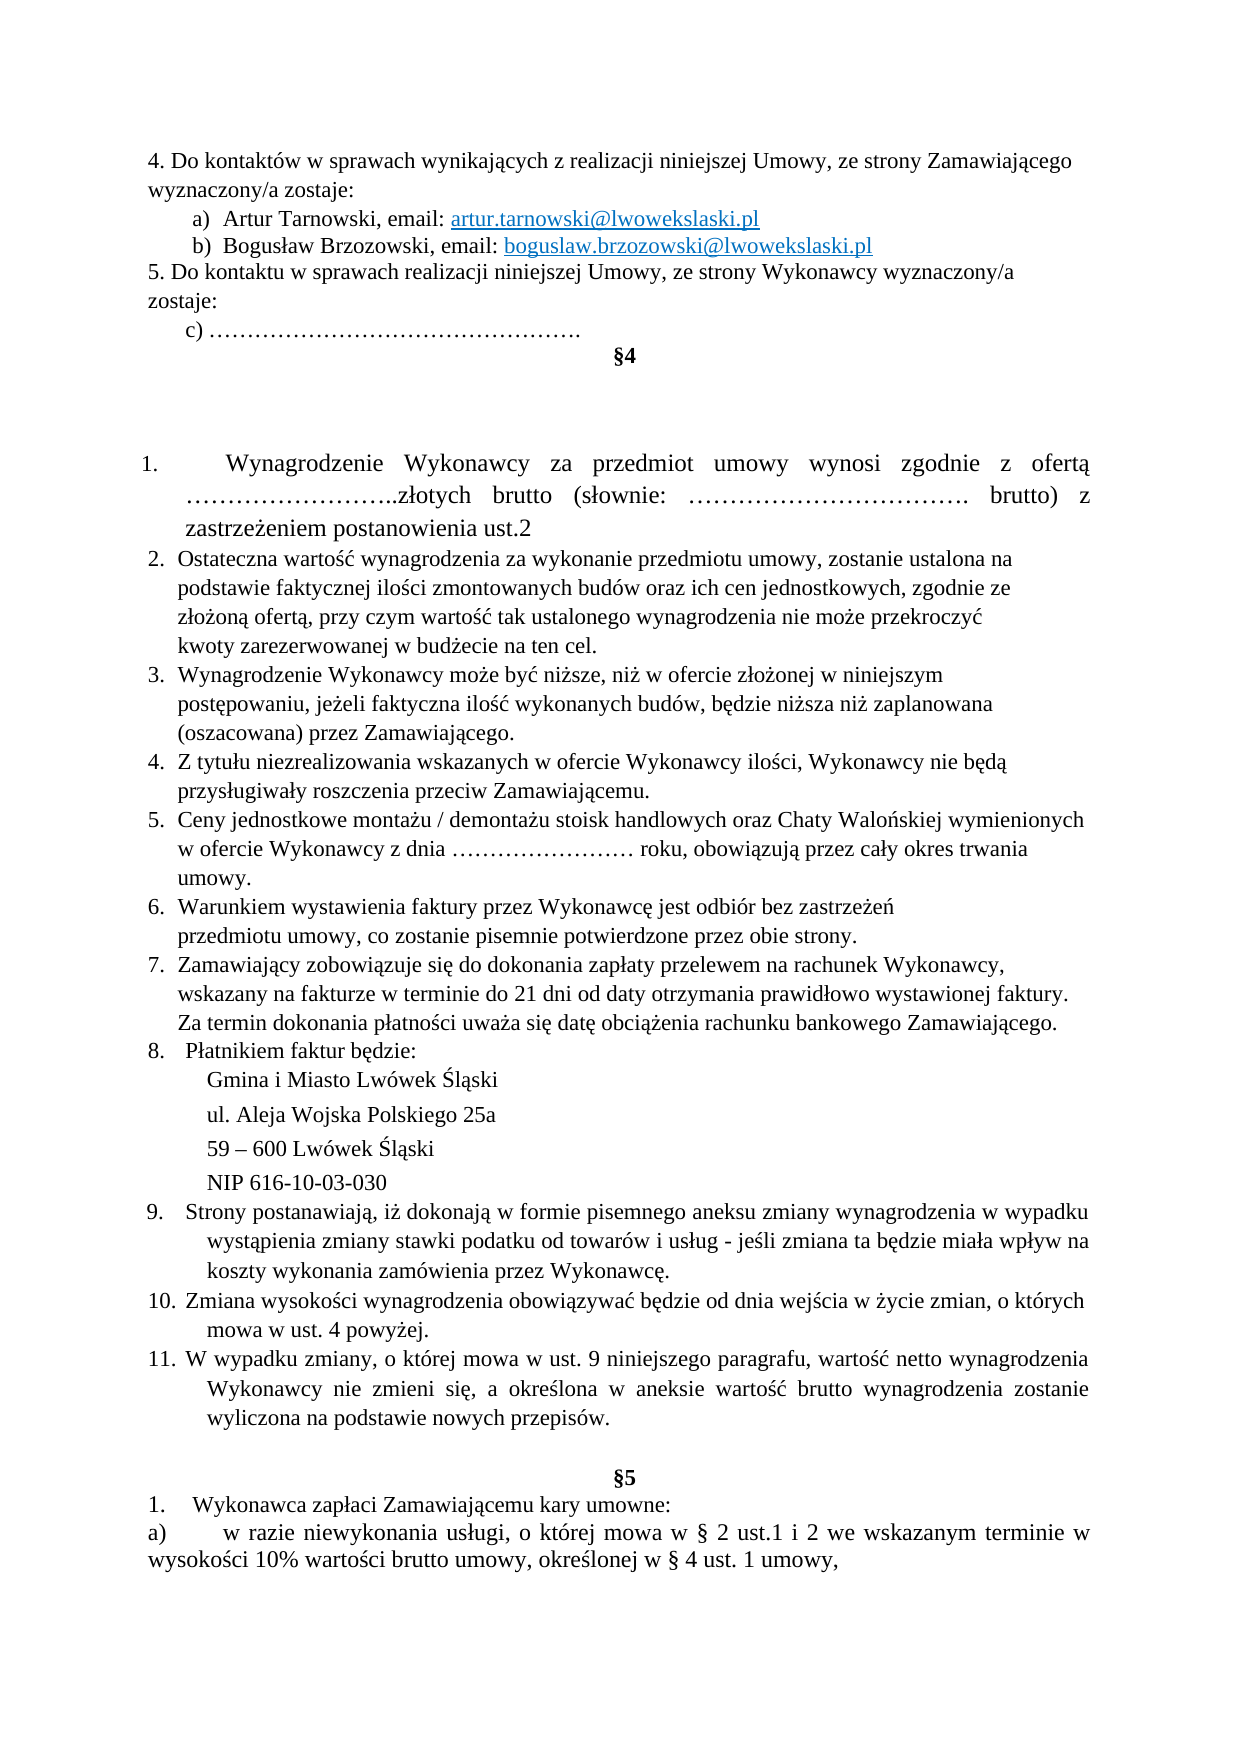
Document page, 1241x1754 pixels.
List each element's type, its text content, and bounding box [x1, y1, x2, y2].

list Warunkiem wystawienia faktury przez Wykonawcę jest odbiór bez zastrzeżeń przedmiotu umowy, co zostanie pisemnie potwierdzone przez obie strony. [148, 893, 1091, 948]
text 5. Do kontaktu w sprawach realizacji niniejszej Umowy, ze strony Wykonawcy wyznaczony/a zostaje: [148, 258, 1091, 313]
list W wypadku zmiany, o której mowa w ust. 9 niniejszego paragrafu, wartość netto wynagrodzenia Wykonawcy nie zmieni się, a określona w aneksie wartość brutto wynagrodzenia zostanie wyliczona na podstawie nowych przepisów. [148, 1345, 1091, 1431]
list Zmiana wysokości wynagrodzenia obowiązywać będzie od dnia wejścia w życie zmian, o których mowa w ust. 4 powyżej. [148, 1287, 1091, 1342]
list 59 – 600 Lwówek Śląski [192, 1135, 1093, 1161]
list Wynagrodzenie Wykonawcy może być niższe, niż w ofercie złożonej w niniejszym postępowaniu, jeżeli faktyczna ilość wykonanych budów, będzie niższa niż zaplanowana (oszacowana) przez Zamawiającego. [148, 661, 1091, 745]
list Wynagrodzenie Wykonawcy za przedmiot umowy wynosi zgodnie z ofertą ……………………..złotych brutto (słownie: ……………………………. brutto) z zastrzeżeniem postanowienia ust.2 [141, 448, 1091, 542]
list w razie niewykonania usługi, o której mowa w § 2 ust.1 i 2 we wskazanym terminie w wysokości 10% wartości brutto umowy, określonej w § 4 ust. 1 umowy, [148, 1518, 1093, 1573]
list Zamawiający zobowiązuje się do dokonania zapłaty przelewem na rachunek Wykonawcy, wskazany na fakturze w terminie do 21 dni od daty otrzymania prawidłowo wystawionej faktury. Za termin dokonania płatności uważa się datę obciążenia rachunku bankowego Zamawiającego. [148, 951, 1091, 1035]
list …………………………………………. [185, 316, 1093, 342]
text §5 [148, 1464, 1101, 1490]
list ul. Aleja Wojska Polskiego 25a [192, 1101, 1093, 1127]
list NIP 616-10-03-030 [192, 1169, 1091, 1195]
list Gmina i Miasto Lwówek Śląski [192, 1066, 1093, 1093]
list Ostateczna wartość wynagrodzenia za wykonanie przedmiotu umowy, zostanie ustalona na podstawie faktycznej ilości zmontowanych budów oraz ich cen jednostkowych, zgodnie ze złożoną ofertą, przy czym wartość tak ustalonego wynagrodzenia nie może przekroczyć kwoty zarezerwowanej w budżecie na ten cel. [148, 545, 1091, 658]
list Artur Tarnowski, email: artur.tarnowski@lwowekslaski.pl [192, 206, 1093, 232]
text §4 [148, 342, 1101, 369]
list Z tytułu niezrealizowania wskazanych w ofercie Wykonawcy ilości, Wykonawcy nie będą przysługiwały roszczenia przeciw Zamawiającemu. [148, 748, 1091, 803]
list Bogusław Brzozowski, email: boguslaw.brzozowski@lwowekslaski.pl [192, 232, 1093, 258]
text 4. Do kontaktów w sprawach wynikających z realizacji niniejszej Umowy, ze strony Zamawiającego wyznaczony/a zostaje: [148, 148, 1091, 203]
list Strony postanawiają, iż dokonają w formie pisemnego aneksu zmiany wynagrodzenia w wypadku wystąpienia zmiany stawki podatku od towarów i usług - jeśli zmiana ta będzie miała wpływ na koszty wykonania zamówienia przez Wykonawcę. [146, 1198, 1091, 1284]
list Wykonawca zapłaci Zamawiającemu kary umowne: [148, 1490, 1093, 1518]
list Ceny jednostkowe montażu / demontażu stoisk handlowych oraz Chaty Walońskiej wymienionych w ofercie Wykonawcy z dnia …………………… roku, obowiązują przez cały okres trwania umowy. [148, 806, 1091, 890]
list Płatnikiem faktur będzie: [148, 1037, 1091, 1064]
